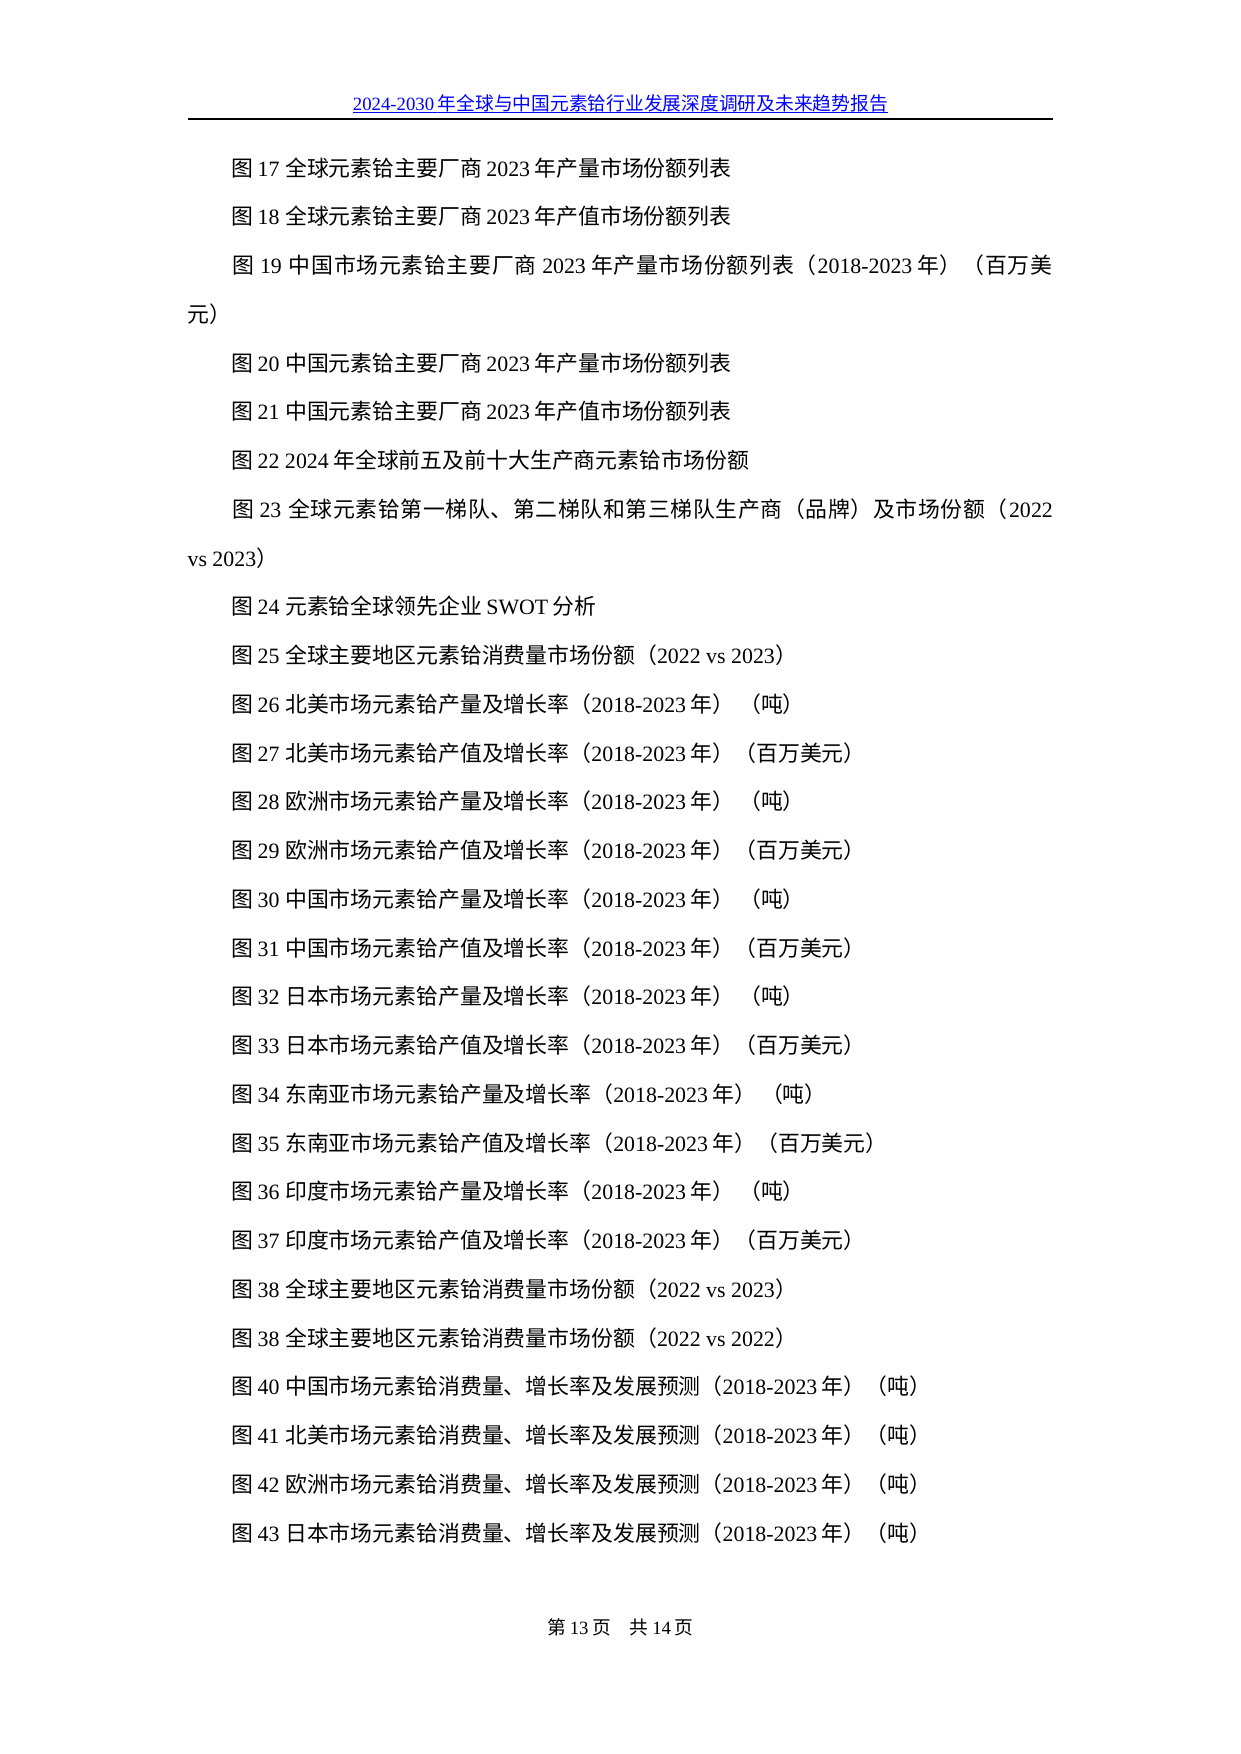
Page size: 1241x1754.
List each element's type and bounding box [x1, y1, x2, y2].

text [187, 150, 1053, 1548]
